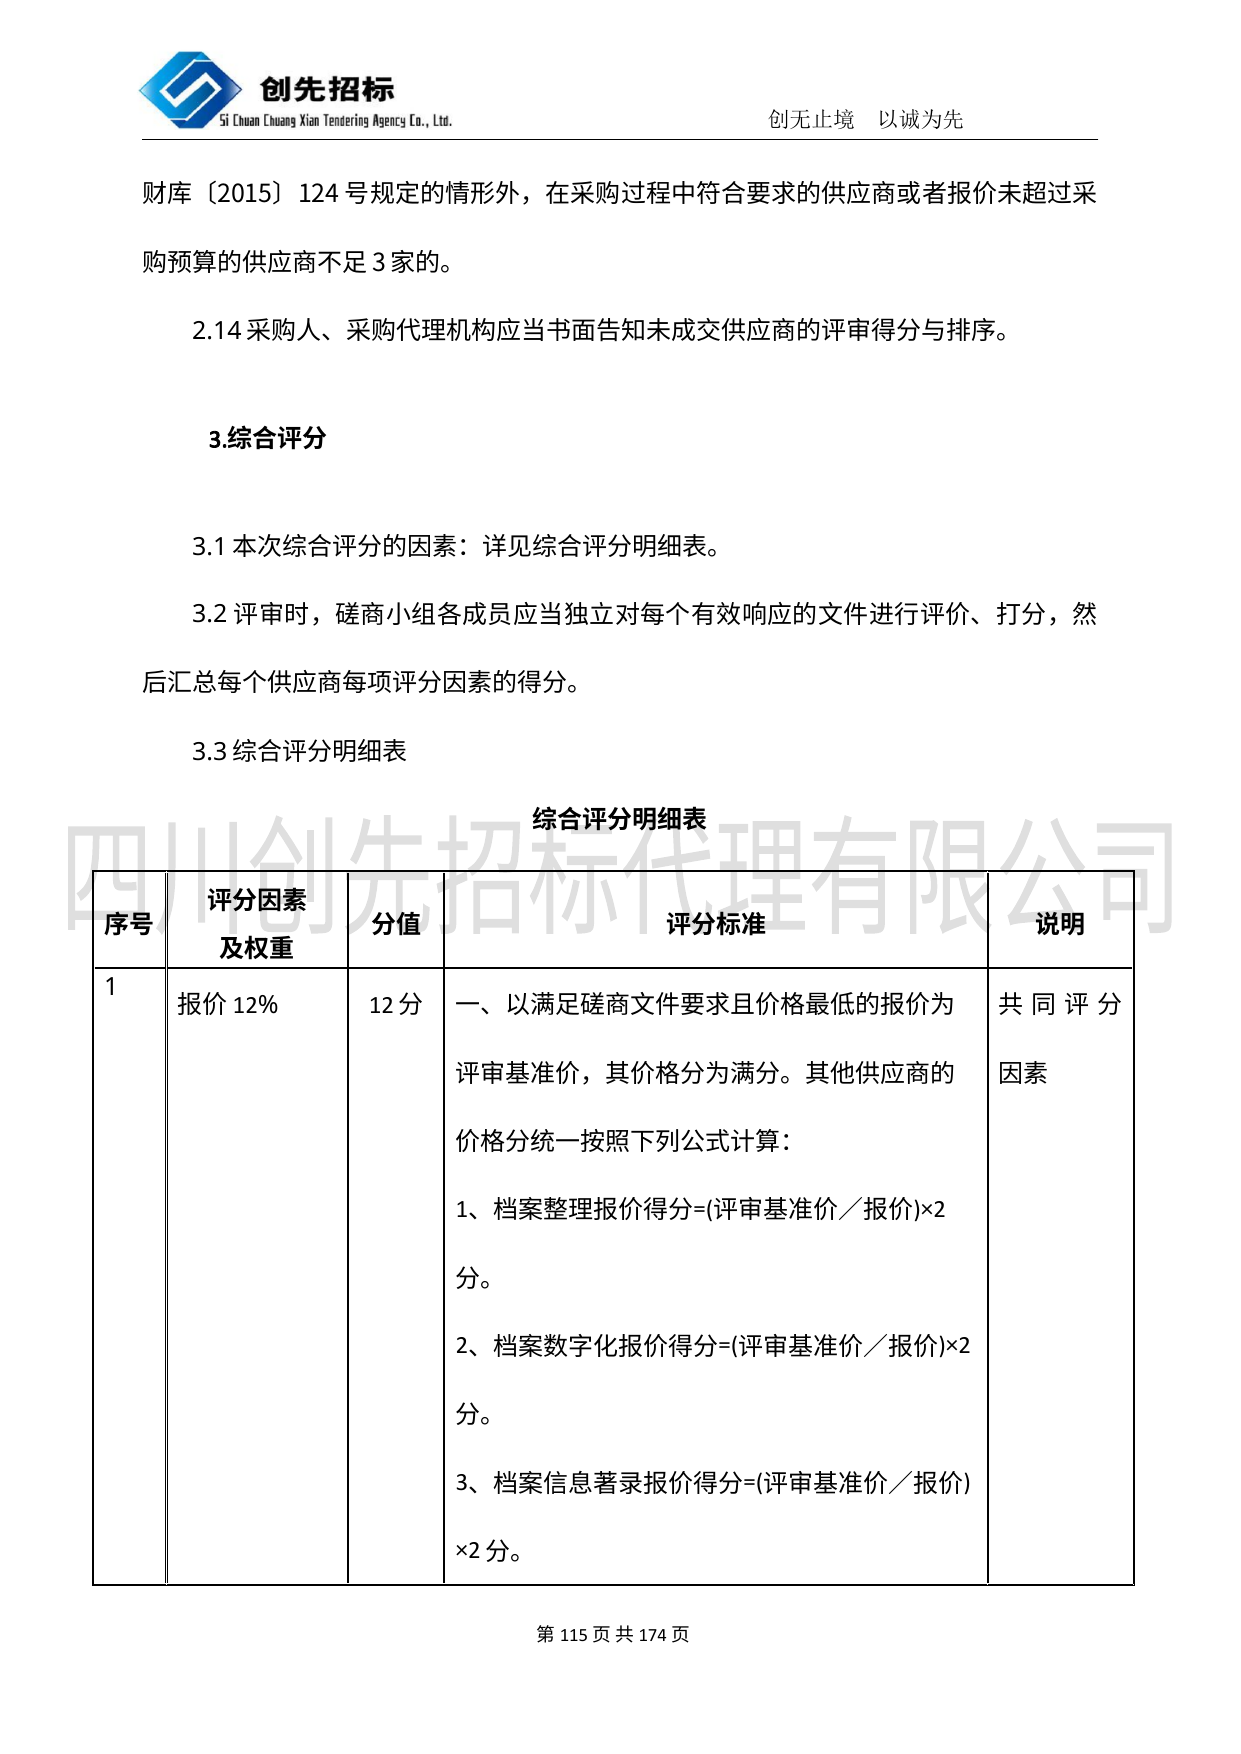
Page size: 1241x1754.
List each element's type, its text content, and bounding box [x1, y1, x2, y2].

table_header 分值 [349, 872, 443, 967]
text 3.1本次综合评分的因素：详见综合评分明细表。 [142, 510, 1098, 578]
table_header 说明 [989, 872, 1133, 967]
subtitle 3.综合评分 [142, 402, 1098, 471]
text 3.3综合评分明细表 [142, 715, 1098, 783]
picture [136, 49, 454, 130]
table_header 评分标准 [445, 872, 987, 967]
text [142, 158, 1098, 294]
table_cell 共同评分因素 [987, 967, 1133, 1584]
table_cell 12分 [348, 969, 444, 1584]
table_cell 报价12% [166, 969, 348, 1584]
table_header 评分因素 及权重 [168, 872, 347, 967]
text 3.2 评审时，磋商小组各成员应当独立对每个有效响应的文件进行评价、打分，然后汇总每个供应商每项评分因素的得分。 [142, 578, 1098, 715]
text 综合评分明细表 [142, 783, 1098, 852]
table_header 序号 [94, 872, 165, 967]
table_cell 1 [94, 969, 166, 1584]
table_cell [444, 969, 987, 1584]
text 2.14采购人、采购代理机构应当书面告知未成交供应商的评审得分与排序。 [142, 294, 1098, 363]
